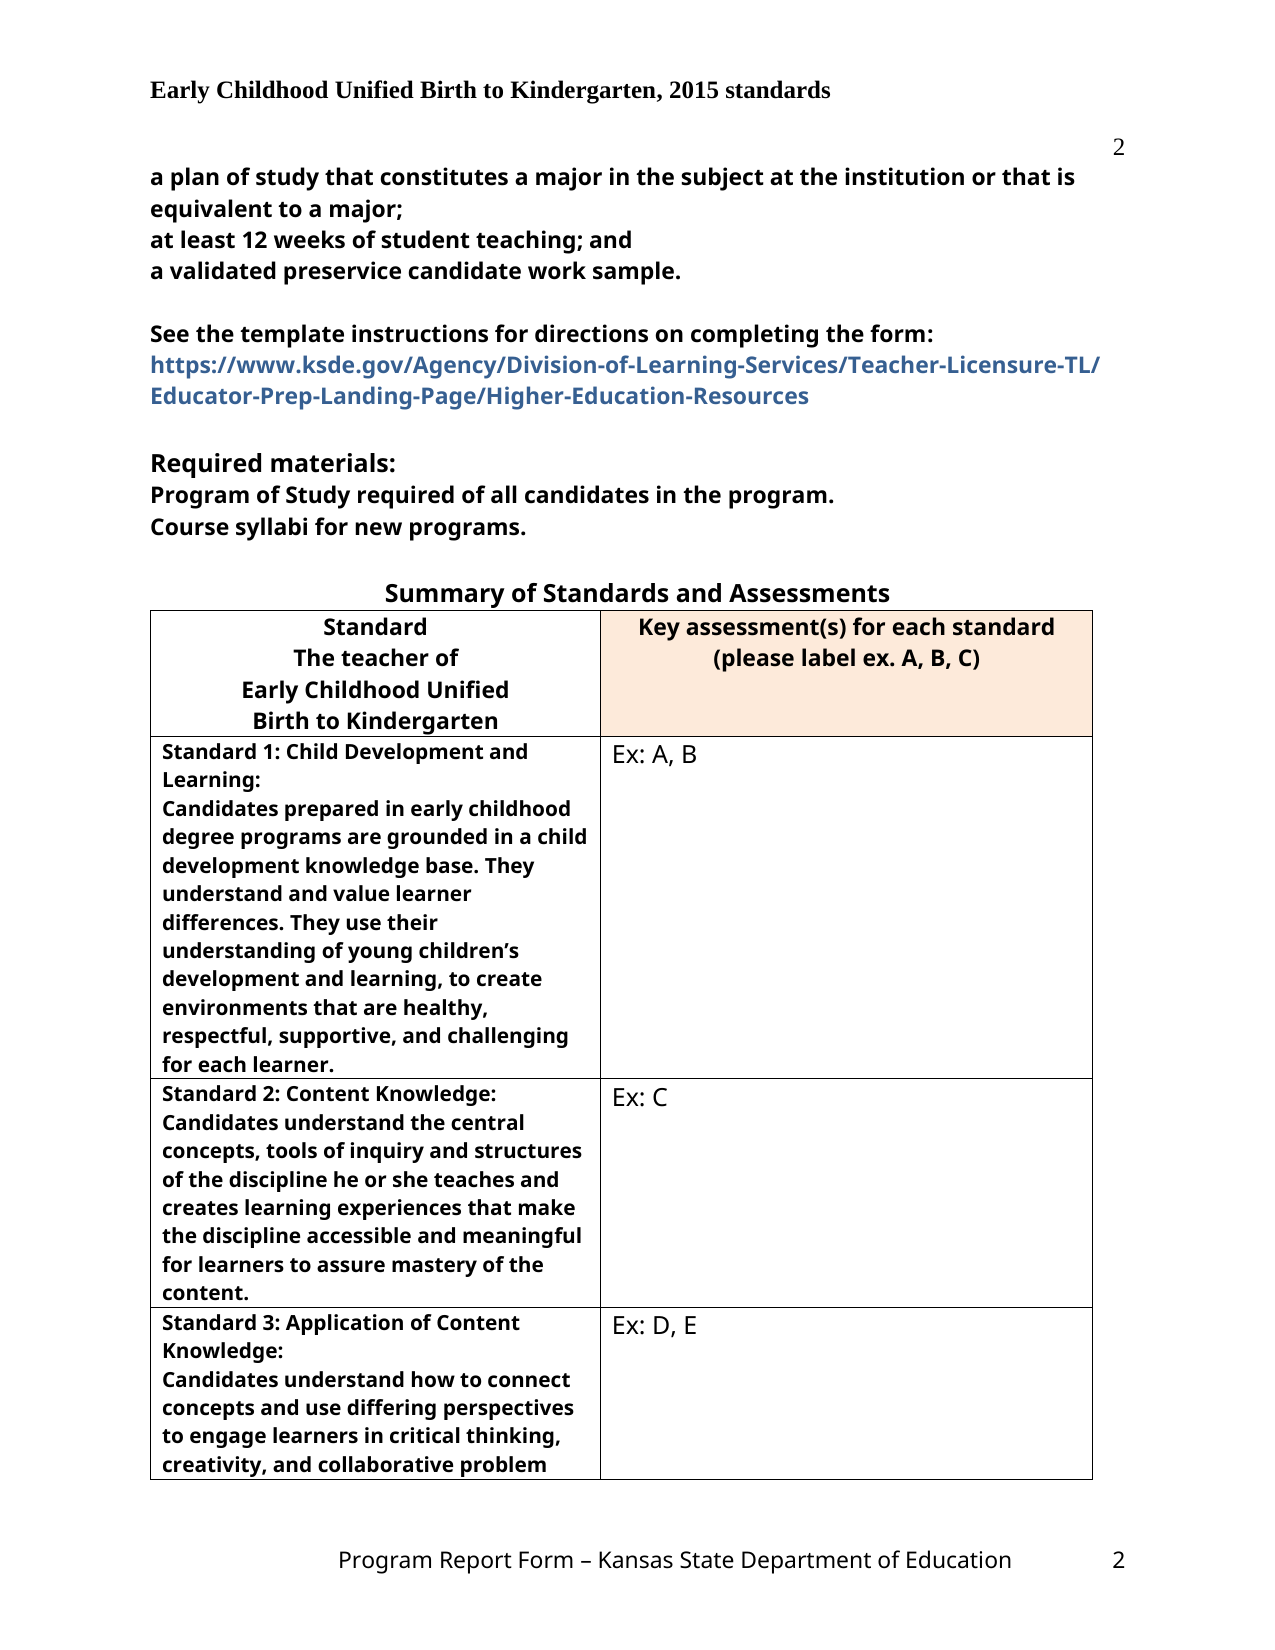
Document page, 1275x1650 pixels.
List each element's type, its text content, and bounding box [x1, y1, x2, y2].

table_cell Standard 1: Child Development and Learning: Candidates prepared in early childhood degree programs are grounded in a child development knowledge base. They understand and value learner differences. They use their understanding of young children’s development and learning, to create environments that are healthy, respectful, supportive, and challenging for each learner. [151, 737, 600, 1078]
text at least 12 weeks of student teaching; and [150, 224, 1125, 255]
table_header Key assessment(s) for each standard (please label ex. A, B, C) [601, 611, 1092, 736]
text Required materials: [150, 445, 1125, 479]
table_cell Ex: D, E [601, 1308, 1092, 1478]
text a plan of study that constitutes a major in the subject at the institution or that is equivalent to a major; [150, 161, 1125, 224]
text a validated preservice candidate work sample. [150, 255, 1125, 286]
text Summary of Standards and Assessments [150, 576, 1125, 610]
table_header Standard The teacher of Early Childhood Unified Birth to Kindergarten [151, 611, 600, 736]
text https://www.ksde.gov/Agency/Division-of-Learning-Services/Teacher-Licensure-TL/Educator-Prep-Landing-Page/Higher-Education-Resources [150, 349, 1125, 411]
table_cell Ex: A, B [601, 737, 1092, 1078]
text Course syllabi for new programs. [150, 511, 1125, 542]
table_cell Standard 2: Content Knowledge: Candidates understand the central concepts, tools of inquiry and structures of the discipline he or she teaches and creates learning experiences that make the discipline accessible and meaningful for learners to assure mastery of the content. [151, 1079, 600, 1307]
table_cell Ex: C [601, 1079, 1092, 1307]
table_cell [151, 1308, 600, 1478]
text See the template instructions for directions on completing the form: [150, 317, 1125, 349]
text Program of Study required of all candidates in the program. [150, 479, 1125, 511]
